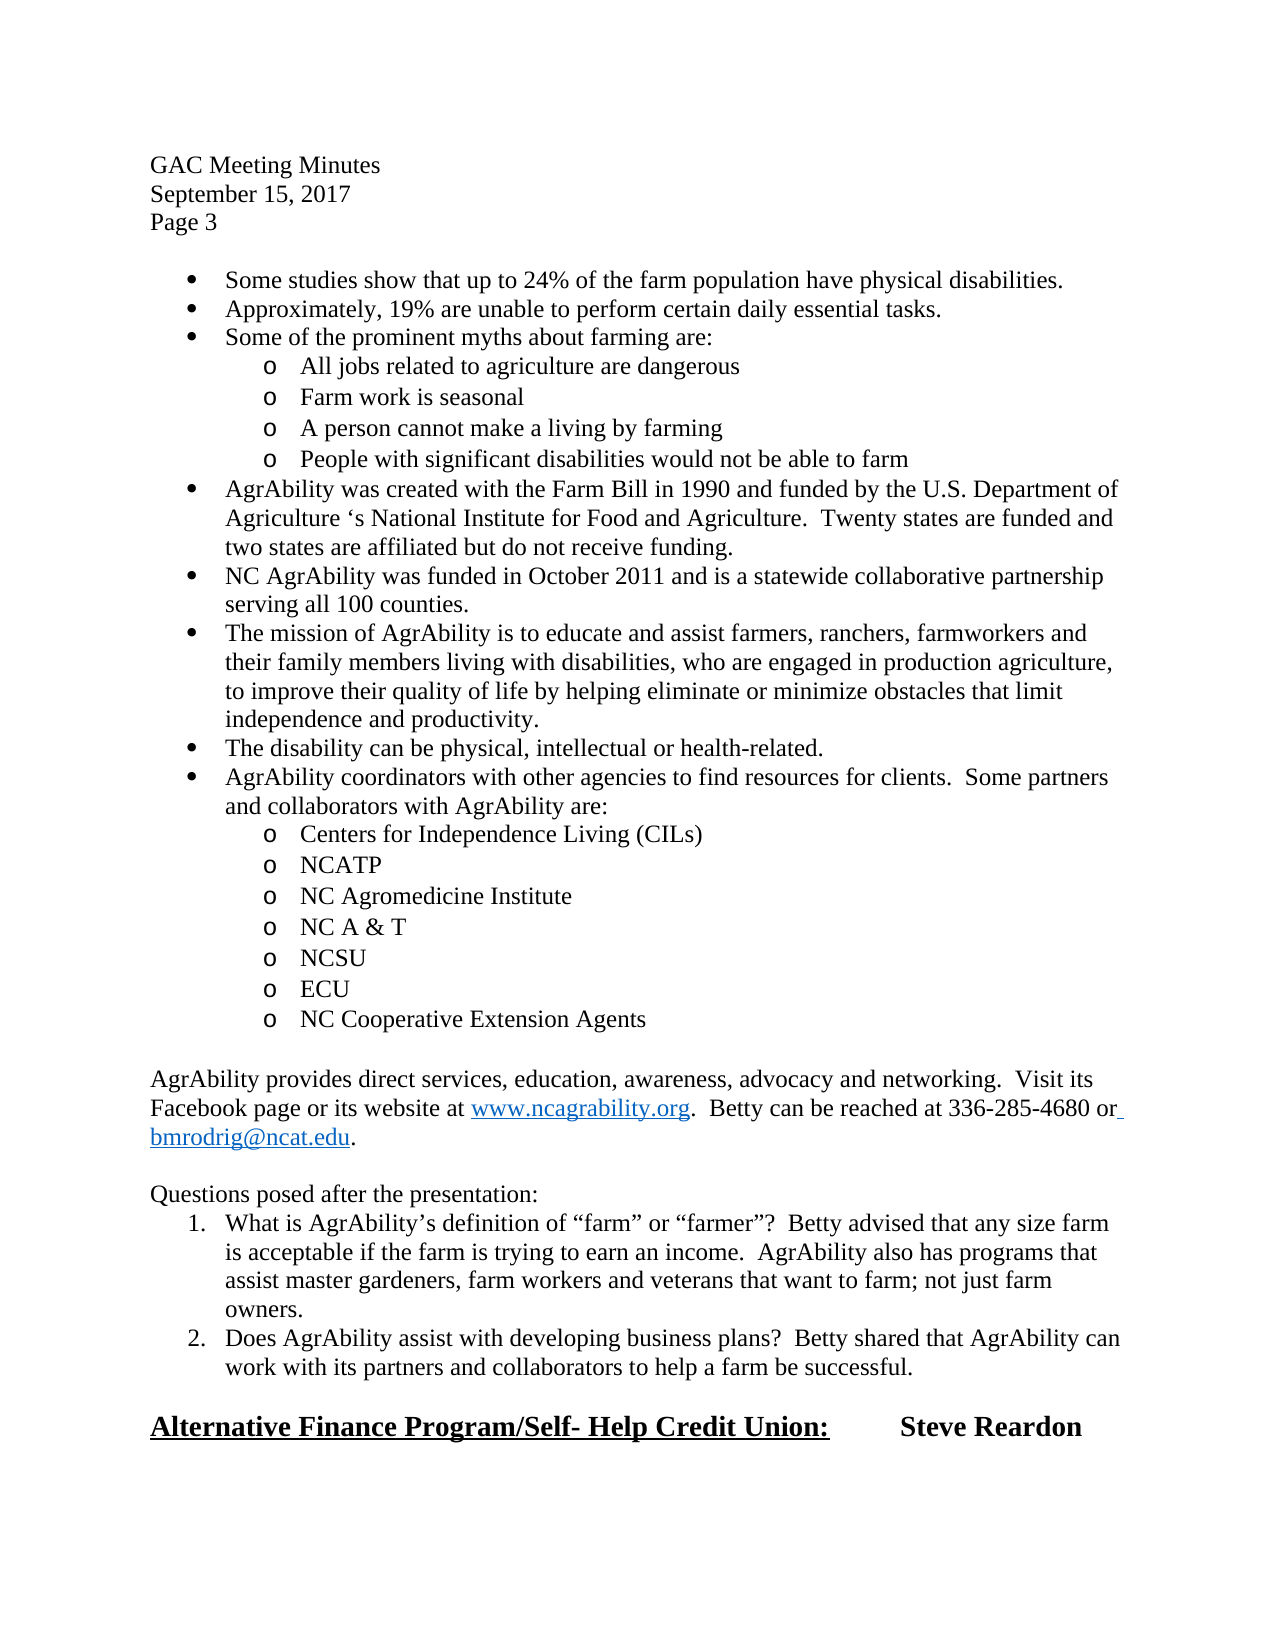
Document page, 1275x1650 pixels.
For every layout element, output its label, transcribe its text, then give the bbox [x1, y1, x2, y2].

list Centers for Independence Living (CILs) [262, 819, 1125, 850]
list NC AgrAbility was funded in October 2011 and is a statewide collaborative partnership serving all 100 counties. [187, 561, 1125, 618]
list NC Agromedicine Institute [262, 881, 1125, 912]
text Alternative Finance Program/Self- Help Credit Union: Steve Reardon [150, 1409, 1125, 1443]
list A person cannot make a living by farming [262, 413, 1125, 444]
list Farm work is seasonal [262, 382, 1125, 413]
list AgrAbility was created with the Farm Bill in 1990 and funded by the U.S. Department of Agriculture ‘s National Institute for Food and Agriculture. Twenty states are funded and two states are affiliated but do not receive funding. [187, 474, 1125, 561]
text Page 3 [150, 207, 1125, 236]
list ECU [262, 974, 1125, 1004]
list The disability can be physical, intellectual or health-related. [187, 733, 1125, 762]
list People with significant disabilities would not be able to farm [262, 444, 1125, 474]
text Questions posed after the presentation: [150, 1179, 1125, 1208]
list All jobs related to agriculture are dangerous [262, 351, 1125, 382]
list Does AgrAbility assist with developing business plans? Betty shared that AgrAbility can work with its partners and collaborators to help a farm be successful. [187, 1323, 1125, 1380]
list AgrAbility coordinators with other agencies to find resources for clients. Some partners and collaborators with AgrAbility are: [187, 762, 1125, 819]
list NC A & T [262, 912, 1125, 943]
text AgrAbility provides direct services, education, awareness, advocacy and networking. Visit its Facebook page or its website at www.ncagrability.org. Betty can be reached at 336-285-4680 or bmrodrig@ncat.edu. [150, 1064, 1125, 1150]
list The mission of AgrAbility is to educate and assist farmers, ranchers, farmworkers and their family members living with disabilities, who are engaged in production agriculture, to improve their quality of life by helping eliminate or minimize obstacles that limit independence and productivity. [187, 618, 1125, 733]
list NCATP [262, 850, 1125, 881]
list Some of the prominent myths about farming are: [187, 322, 1125, 351]
text September 15, 2017 [150, 179, 1125, 207]
list NC Cooperative Extension Agents [262, 1004, 1125, 1035]
list Some studies show that up to 24% of the farm population have physical disabilities. [187, 265, 1125, 294]
list NCSU [262, 943, 1125, 974]
list What is AgrAbility’s definition of “farm” or “farmer”? Betty advised that any size farm is acceptable if the farm is trying to earn an income. AgrAbility also has programs that assist master gardeners, farm workers and veterans that want to farm; not just farm owners. [187, 1208, 1125, 1323]
list Approximately, 19% are unable to perform certain daily essential tasks. [187, 294, 1125, 322]
text GAC Meeting Minutes [150, 150, 1125, 179]
